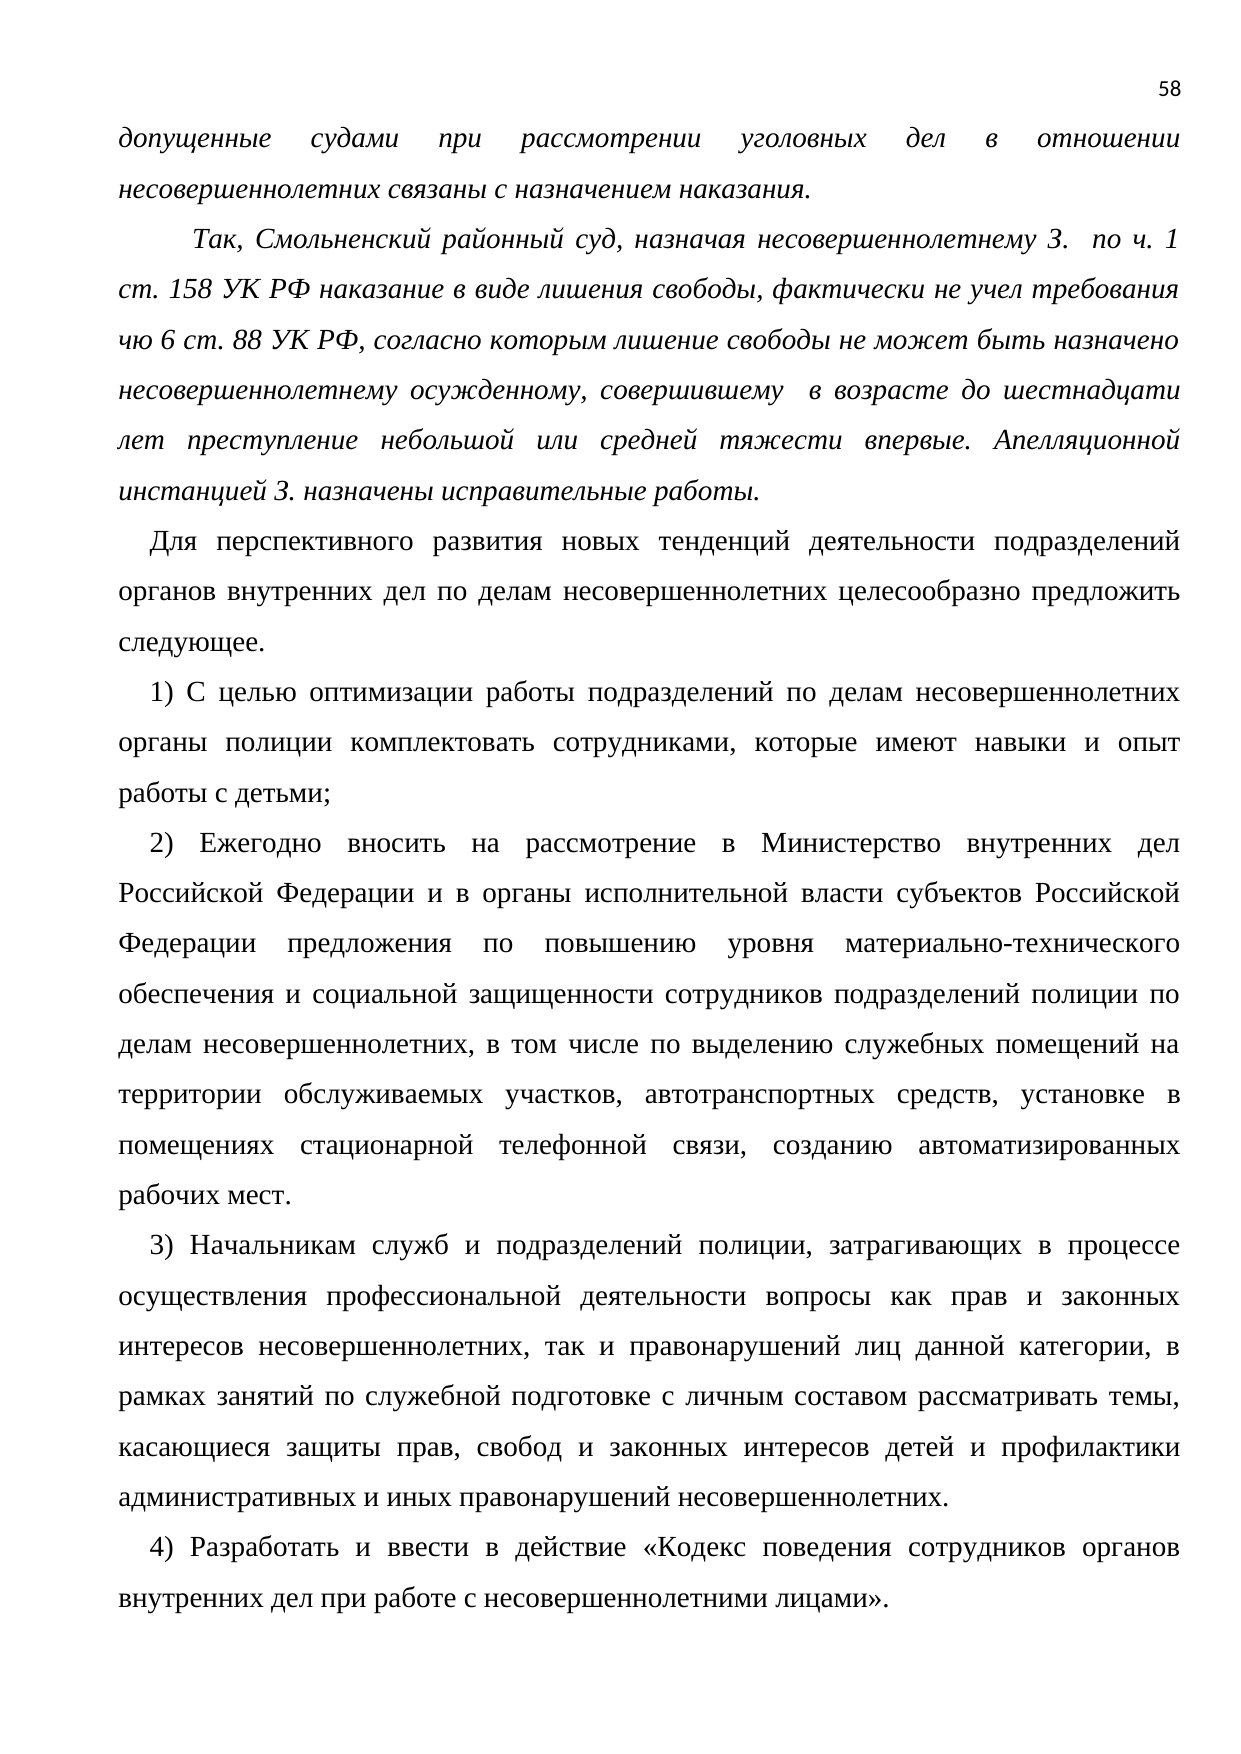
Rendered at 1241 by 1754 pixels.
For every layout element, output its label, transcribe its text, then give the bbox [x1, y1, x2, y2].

text 3) Начальникам служб и подразделений полиции, затрагивающих в процессе осуществления профессиональной деятельности вопросы как прав и законных интересов несовершеннолетних, так и правонарушений лиц данной категории, в рамках занятий по служебной подготовке с личным составом рассматривать темы, касающиеся защиты прав, свобод и законных интересов детей и профилактики административных и иных правонарушений несовершеннолетних. [118, 1227, 1181, 1513]
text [118, 121, 1181, 204]
text 1) С целью оптимизации работы подразделений по делам несовершеннолетних органы полиции комплектовать сотрудниками, которые имеют навыки и опыт работы с детьми; [118, 674, 1181, 808]
text 2) Ежегодно вносить на рассмотрение в Министерство внутренних дел Российской Федерации и в органы исполнительной власти субъектов Российской Федерации предложения по повышению уровня материально-технического обеспечения и социальной защищенности сотрудников подразделений полиции по делам несовершеннолетних, в том числе по выделению служебных помещений на территории обслуживаемых участков, автотранспортных средств, установке в помещениях стационарной телефонной связи, созданию автоматизированных рабочих мест. [118, 825, 1181, 1211]
text Для перспективного развития новых тенденций деятельности подразделений органов внутренних дел по делам несовершеннолетних целесообразно предложить следующее. [118, 523, 1181, 657]
text 4) Разработать и ввести в действие «Кодекс поведения сотрудников органов внутренних дел при работе с несовершеннолетними лицами». [118, 1529, 1181, 1613]
text Так, Смольненский районный суд, назначая несовершеннолетнему З. по ч. 1 ст. 158 УК РФ наказание в виде лишения свободы, фактически не учел требования чю 6 ст. 88 УК РФ, согласно которым лишение свободы не может быть назначено несовершеннолетнему осужденному, совершившему в возрасте до шестнадцати лет преступление небольшой или средней тяжести впервые. Апелляционной инстанцией З. назначены исправительные работы. [118, 221, 1181, 506]
